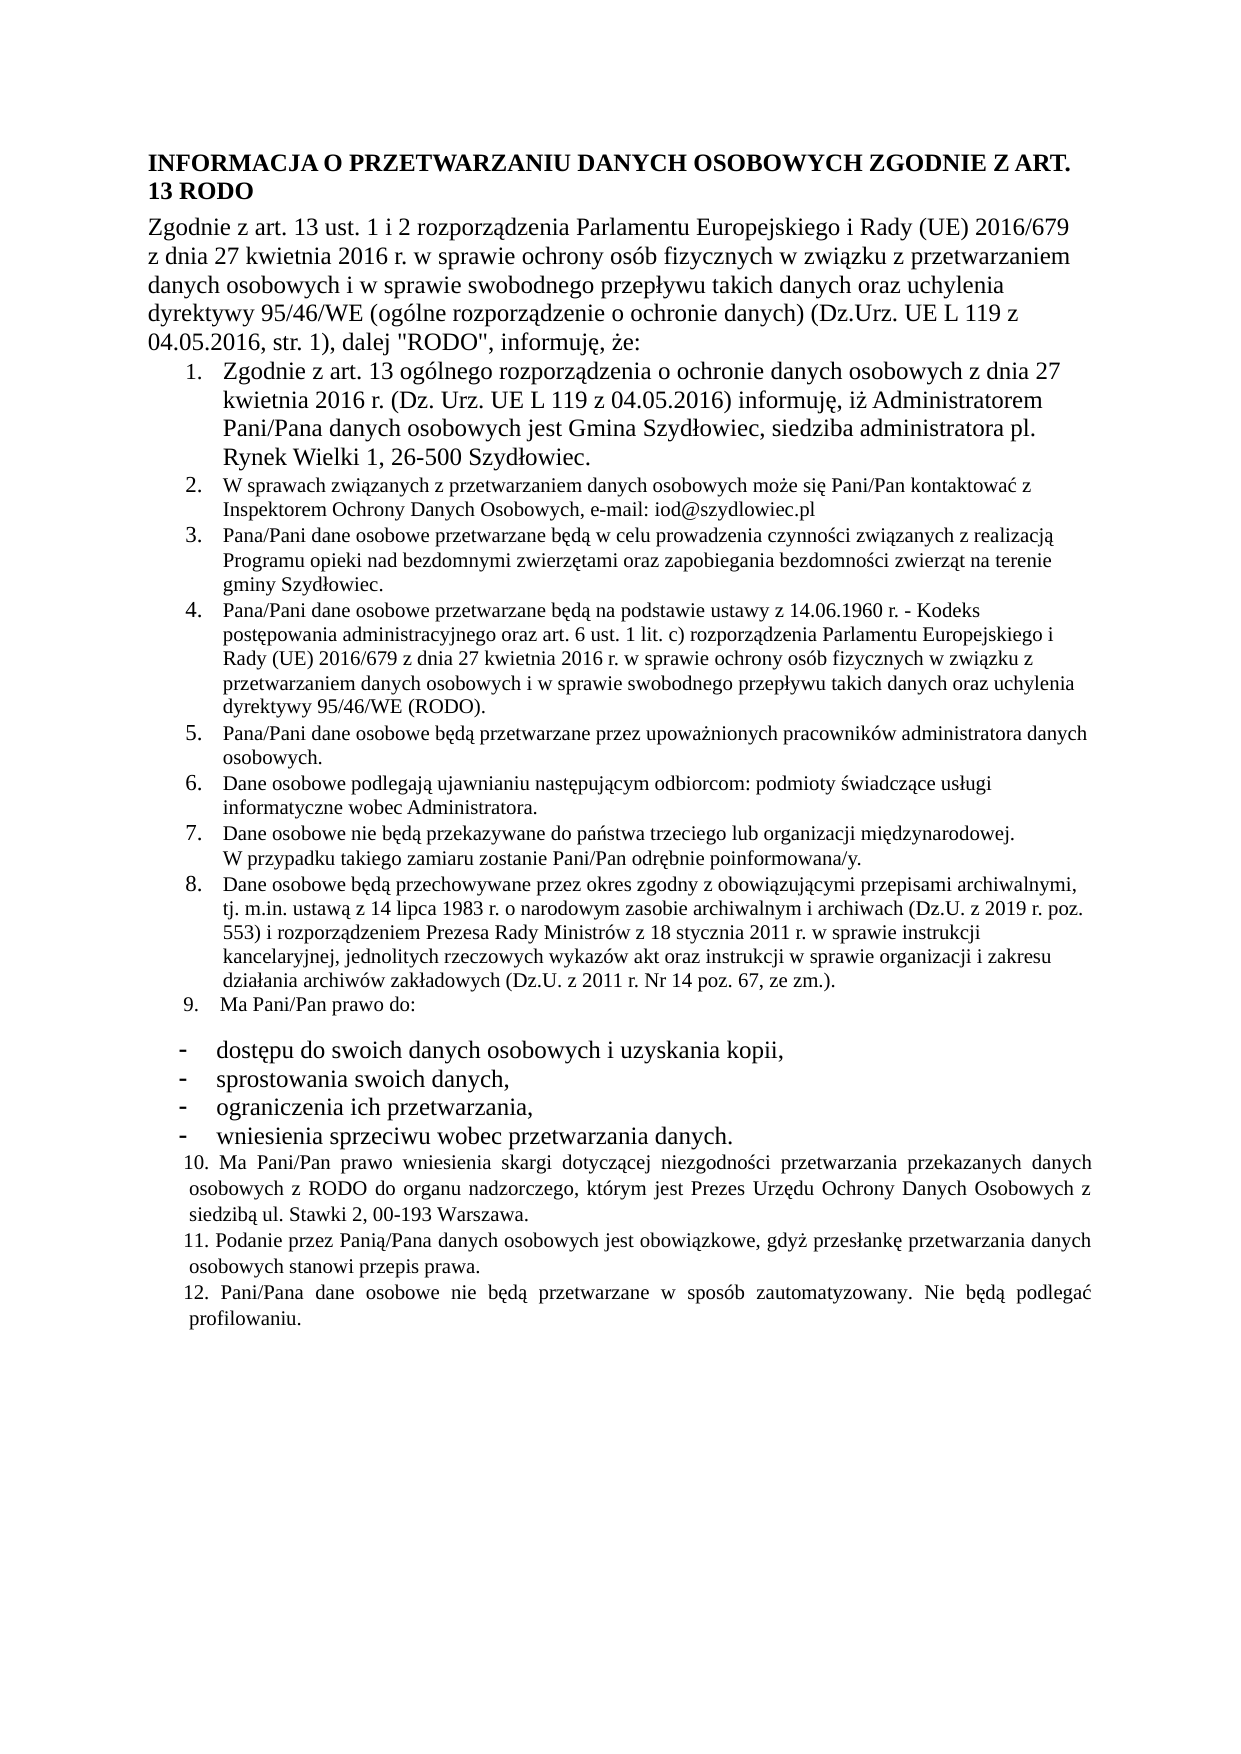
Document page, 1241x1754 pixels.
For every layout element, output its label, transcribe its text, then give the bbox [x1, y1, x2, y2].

list Dane osobowe będą przechowywane przez okres zgodny z obowiązującymi przepisami archiwalnymi, tj. m.in. ustawą z 14 lipca 1983 r. o narodowym zasobie archiwalnym i archiwach (Dz.U. z 2019 r. poz. 553) i rozporządzeniem Prezesa Rady Ministrów z 18 stycznia 2011 r. w sprawie instrukcji kancelaryjnej, jednolitych rzeczowych wykazów akt oraz instrukcji w sprawie organizacji i zakresu działania archiwów zakładowych (Dz.U. z 2011 r. Nr 14 poz. 67, ze zm.). [185, 870, 1093, 992]
list 12. Pani/Pana dane osobowe nie będą przetwarzane w sposób zautomatyzowany. Nie będą podlegać profilowaniu. [183, 1280, 1093, 1330]
list ograniczenia ich przetwarzania, [179, 1092, 1093, 1121]
list 9. Ma Pani/Pan prawo do: [148, 992, 1093, 1016]
list Pana/Pani dane osobowe przetwarzane będą w celu prowadzenia czynności związanych z realizacją Programu opieki nad bezdomnymi zwierzętami oraz zapobiegania bezdomności zwierząt na terenie gminy Szydłowiec. [185, 521, 1093, 596]
list dostępu do swoich danych osobowych i uzyskania kopii, [179, 1035, 1093, 1064]
text INFORMACJA O PRZETWARZANIU DANYCH OSOBOWYCH ZGODNIE Z ART. 13 RODO [148, 148, 1093, 205]
list 10. Ma Pani/Pan prawo wniesienia skargi dotyczącej niezgodności przetwarzania przekazanych danych osobowych z RODO do organu nadzorczego, którym jest Prezes Urzędu Ochrony Danych Osobowych z siedzibą ul. Stawki 2, 00-193 Warszawa. [183, 1150, 1093, 1226]
list wniesienia sprzeciwu wobec przetwarzania danych. [179, 1121, 1093, 1150]
list Pana/Pani dane osobowe będą przetwarzane przez upoważnionych pracowników administratora danych osobowych. [185, 718, 1093, 769]
list Pana/Pani dane osobowe przetwarzane będą na podstawie ustawy z 14.06.1960 r. - Kodeks postępowania administracyjnego oraz art. 6 ust. 1 lit. c) rozporządzenia Parlamentu Europejskiego i Rady (UE) 2016/679 z dnia 27 kwietnia 2016 r. w sprawie ochrony osób fizycznych w związku z przetwarzaniem danych osobowych i w sprawie swobodnego przepływu takich danych oraz uchylenia dyrektywy 95/46/WE (RODO). [185, 596, 1093, 718]
list sprostowania swoich danych, [179, 1064, 1093, 1092]
list Dane osobowe podlegają ujawnianiu następującym odbiorcom: podmioty świadczące usługi informatyczne wobec Administratora. [185, 769, 1093, 819]
list Zgodnie z art. 13 ogólnego rozporządzenia o ochronie danych osobowych z dnia 27 kwietnia 2016 r. (Dz. Urz. UE L 119 z 04.05.2016) informuję, iż Administratorem Pani/Pana danych osobowych jest Gmina Szydłowiec, siedziba administratora pl. Rynek Wielki 1, 26-500 Szydłowiec. [185, 356, 1093, 471]
list 11. Podanie przez Panią/Pana danych osobowych jest obowiązkowe, gdyż przesłankę przetwarzania danych osobowych stanowi przepis prawa. [183, 1228, 1093, 1278]
list Dane osobowe nie będą przekazywane do państwa trzeciego lub organizacji międzynarodowej. W przypadku takiego zamiaru zostanie Pani/Pan odrębnie poinformowana/y. [185, 819, 1093, 870]
text Zgodnie z art. 13 ust. 1 i 2 rozporządzenia Parlamentu Europejskiego i Rady (UE) 2016/679 z dnia 27 kwietnia 2016 r. w sprawie ochrony osób fizycznych w związku z przetwarzaniem danych osobowych i w sprawie swobodnego przepływu takich danych oraz uchylenia dyrektywy 95/46/WE (ogólne rozporządzenie o ochronie danych) (Dz.Urz. UE L 119 z 04.05.2016, str. 1), dalej "RODO", informuję, że: [148, 212, 1093, 356]
list W sprawach związanych z przetwarzaniem danych osobowych może się Pani/Pan kontaktować z Inspektorem Ochrony Danych Osobowych, e-mail: iod@szydlowiec.pl [185, 471, 1093, 521]
